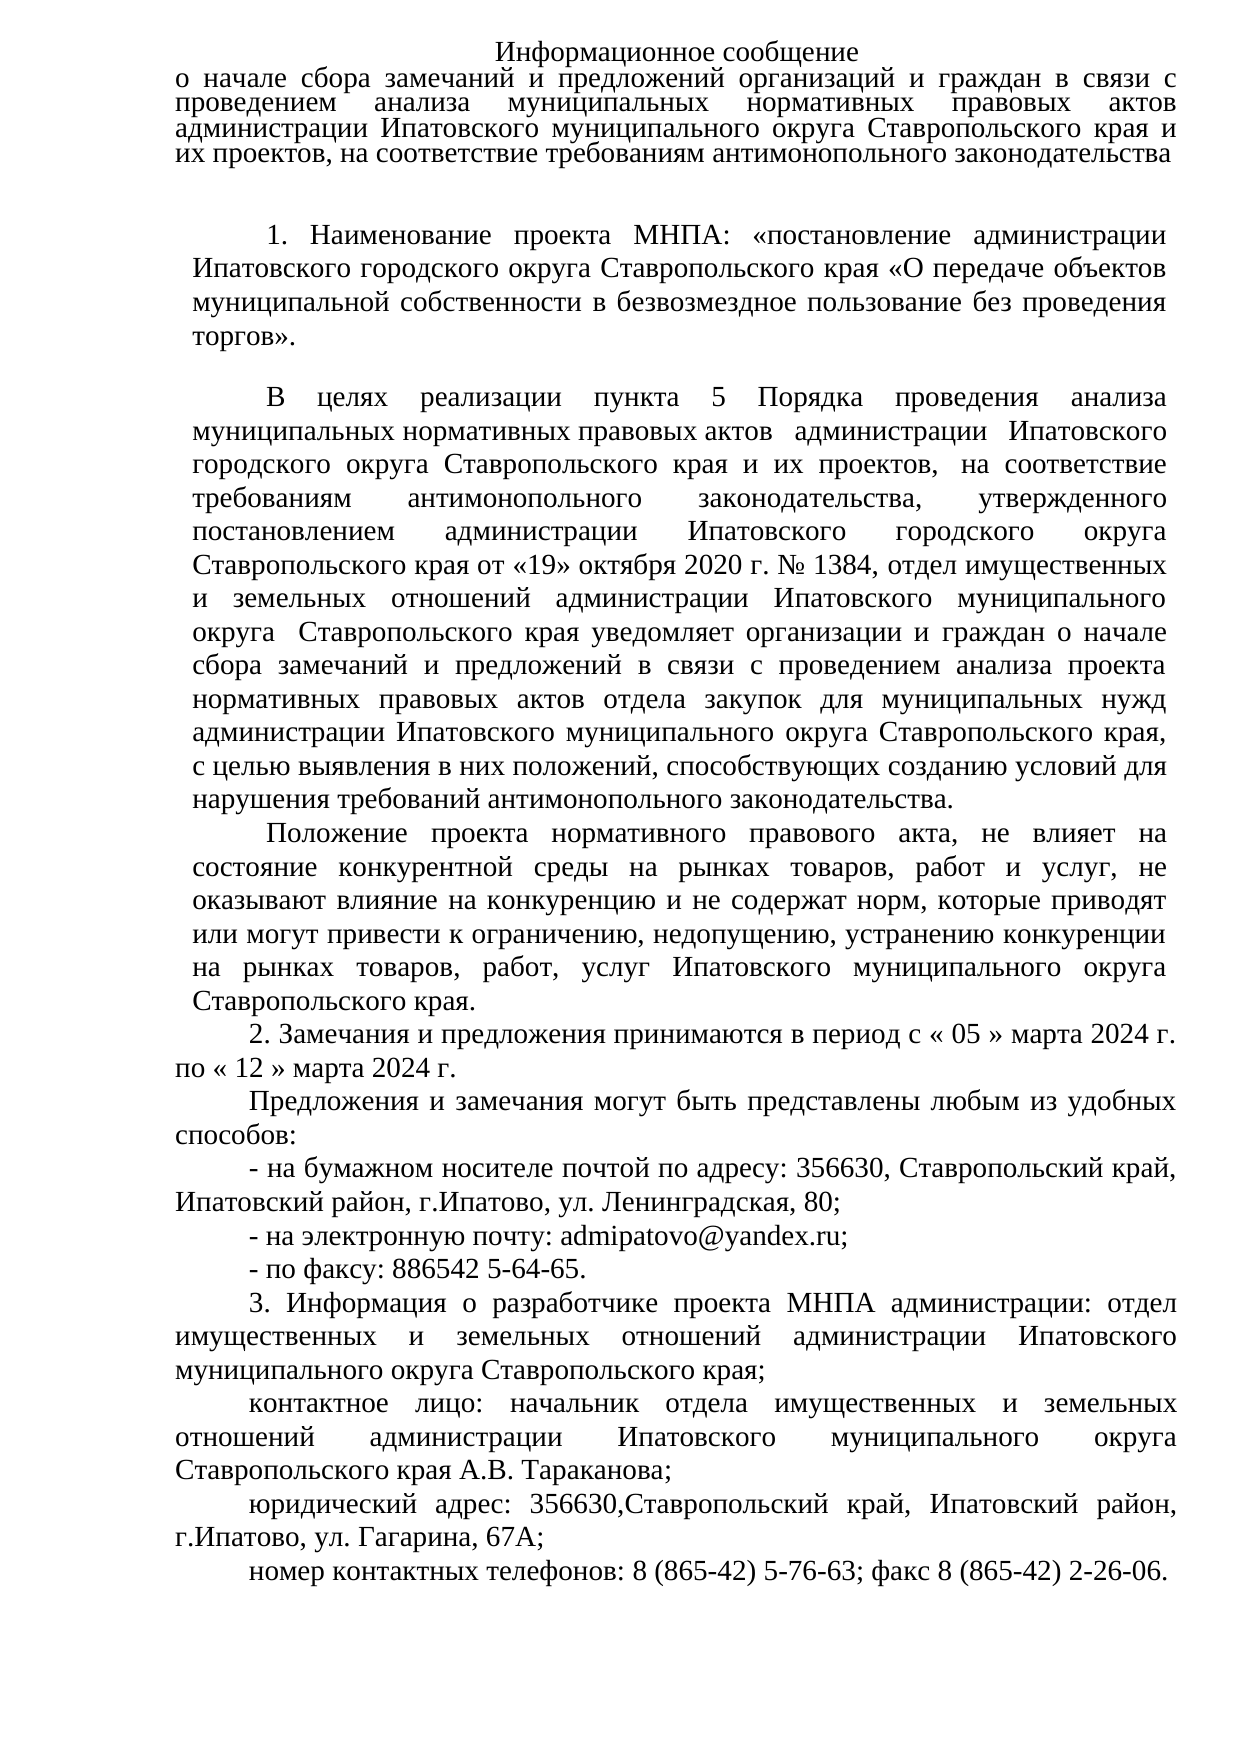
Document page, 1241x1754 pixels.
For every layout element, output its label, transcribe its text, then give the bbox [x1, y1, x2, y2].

title юридический адрес: 356630,Ставропольский край, Ипатовский район, г.Ипатово, ул. Гагарина, 67А; [175, 1486, 1178, 1553]
text о начале сбора замечаний и предложений организаций и граждан в связи с проведением анализа муниципальных нормативных правовых актов администрации Ипатовского муниципального округа Ставропольского края и их проектов, на соответствие требованиям антимонопольного законодательства [175, 68, 1178, 168]
title Предложения и замечания могут быть представлены любым из удобных способов: [175, 1083, 1178, 1151]
title - по факсу: 886542 5-64-65. [175, 1251, 1178, 1285]
text В целях реализации пункта 5 Порядка проведения анализа муниципальных нормативных правовых актов администрации Ипатовского городского округа Ставропольского края и их проектов, на соответствие требованиям антимонопольного законодательства, утвержденного постановлением администрации Ипатовского городского округа Ставропольского края от «19» октября 2020 г. № 1384, отдел имущественных и земельных отношений администрации Ипатовского муниципального округа Ставропольского края уведомляет организации и граждан о начале сбора замечаний и предложений в связи с проведением анализа проекта нормативных правовых актов отдела закупок для муниципальных нужд администрации Ипатовского муниципального округа Ставропольского края, с целью выявления в них положений, способствующих созданию условий для нарушения требований антимонопольного законодательства. [192, 379, 1167, 815]
text 1. Наименование проекта МНПА: «постановление администрации Ипатовского городского округа Ставропольского края «О передаче объектов муниципальной собственности в безвозмездное пользование без проведения торгов». [192, 217, 1167, 351]
text Информационное сообщение [190, 34, 1164, 68]
text Положение проекта нормативного правового акта, не влияет на состояние конкурентной среды на рынках товаров, работ и услуг, не оказывают влияние на конкуренцию и не содержат норм, которые приводят или могут привести к ограничению, недопущению, устранению конкуренции на рынках товаров, работ, услуг Ипатовского муниципального округа Ставропольского края. [192, 815, 1167, 1016]
title номер контактных телефонов: 8 (865-42) 5-76-63; факс 8 (865-42) 2-26-06. [175, 1553, 1178, 1587]
title - на электронную почту: admipatovo@yandex.ru; [175, 1218, 1178, 1251]
title - на бумажном носителе почтой по адресу: 356630, Ставропольский край, Ипатовский район, г.Ипатово, ул. Ленинградская, 80; [175, 1151, 1178, 1218]
title контактное лицо: начальник отдела имущественных и земельных отношений администрации Ипатовского муниципального округа Ставропольского края А.В. Тараканова; [175, 1385, 1178, 1486]
title 3. Информация о разработчике проекта МНПА администрации: отдел имущественных и земельных отношений администрации Ипатовского муниципального округа Ставропольского края; [175, 1285, 1178, 1385]
title 2. Замечания и предложения принимаются в период с « 05 » марта 2024 г. по « 12 » марта 2024 г. [175, 1016, 1178, 1083]
